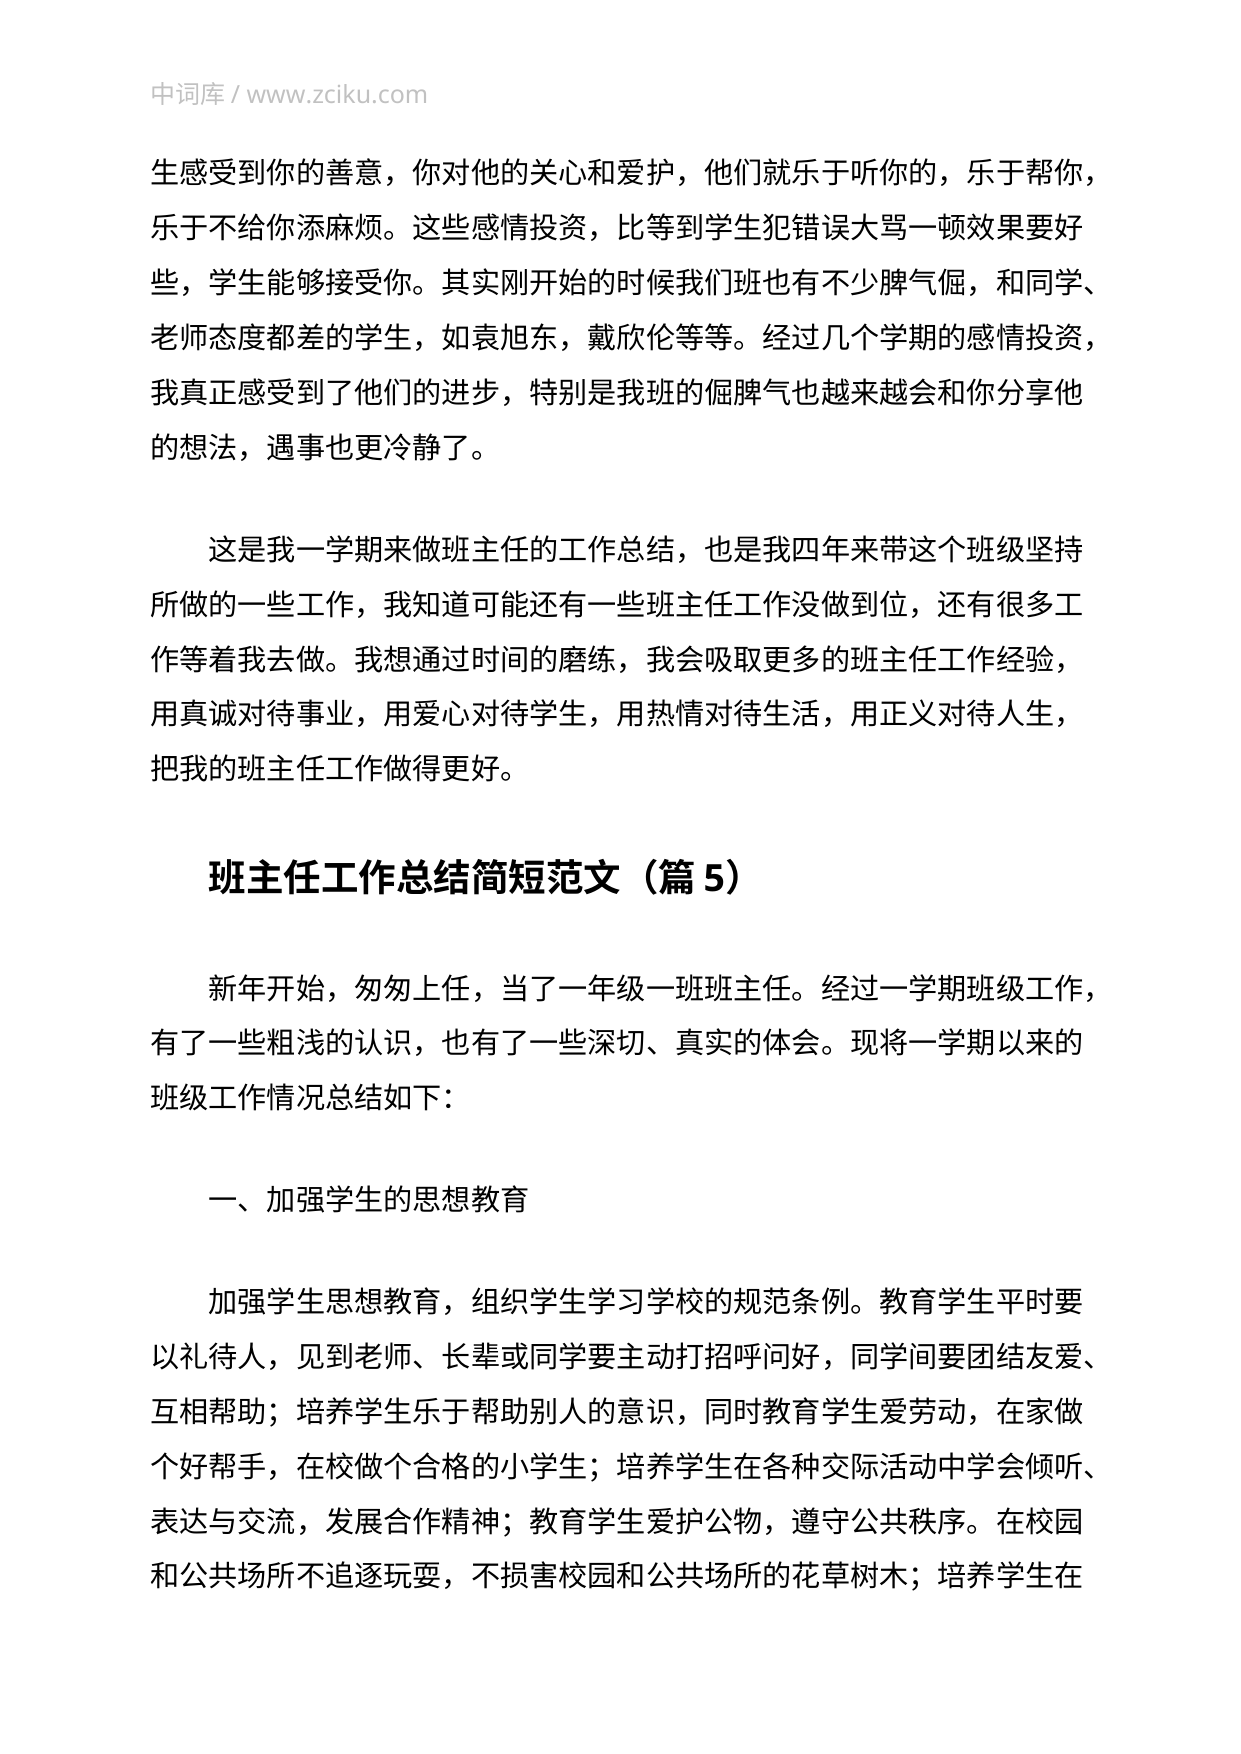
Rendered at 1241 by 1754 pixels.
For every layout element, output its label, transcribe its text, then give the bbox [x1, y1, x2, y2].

text 班主任工作总结简短范文（篇5） [150, 848, 1090, 902]
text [150, 1278, 1090, 1595]
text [150, 150, 1090, 467]
text 一、加强学生的思想教育 [150, 1177, 1090, 1219]
text 新年开始，匆匆上任，当了一年级一班班主任。经过一学期班级工作，有了一些粗浅的认识，也有了一些深切、真实的体会。现将一学期以来的班级工作情况总结如下： [150, 965, 1090, 1117]
text 这是我一学期来做班主任的工作总结，也是我四年来带这个班级坚持所做的一些工作，我知道可能还有一些班主任工作没做到位，还有很多工作等着我去做。我想通过时间的磨练，我会吸取更多的班主任工作经验，用真诚对待事业，用爱心对待学生，用热情对待生活，用正义对待人生，把我的班主任工作做得更好。 [150, 526, 1090, 788]
